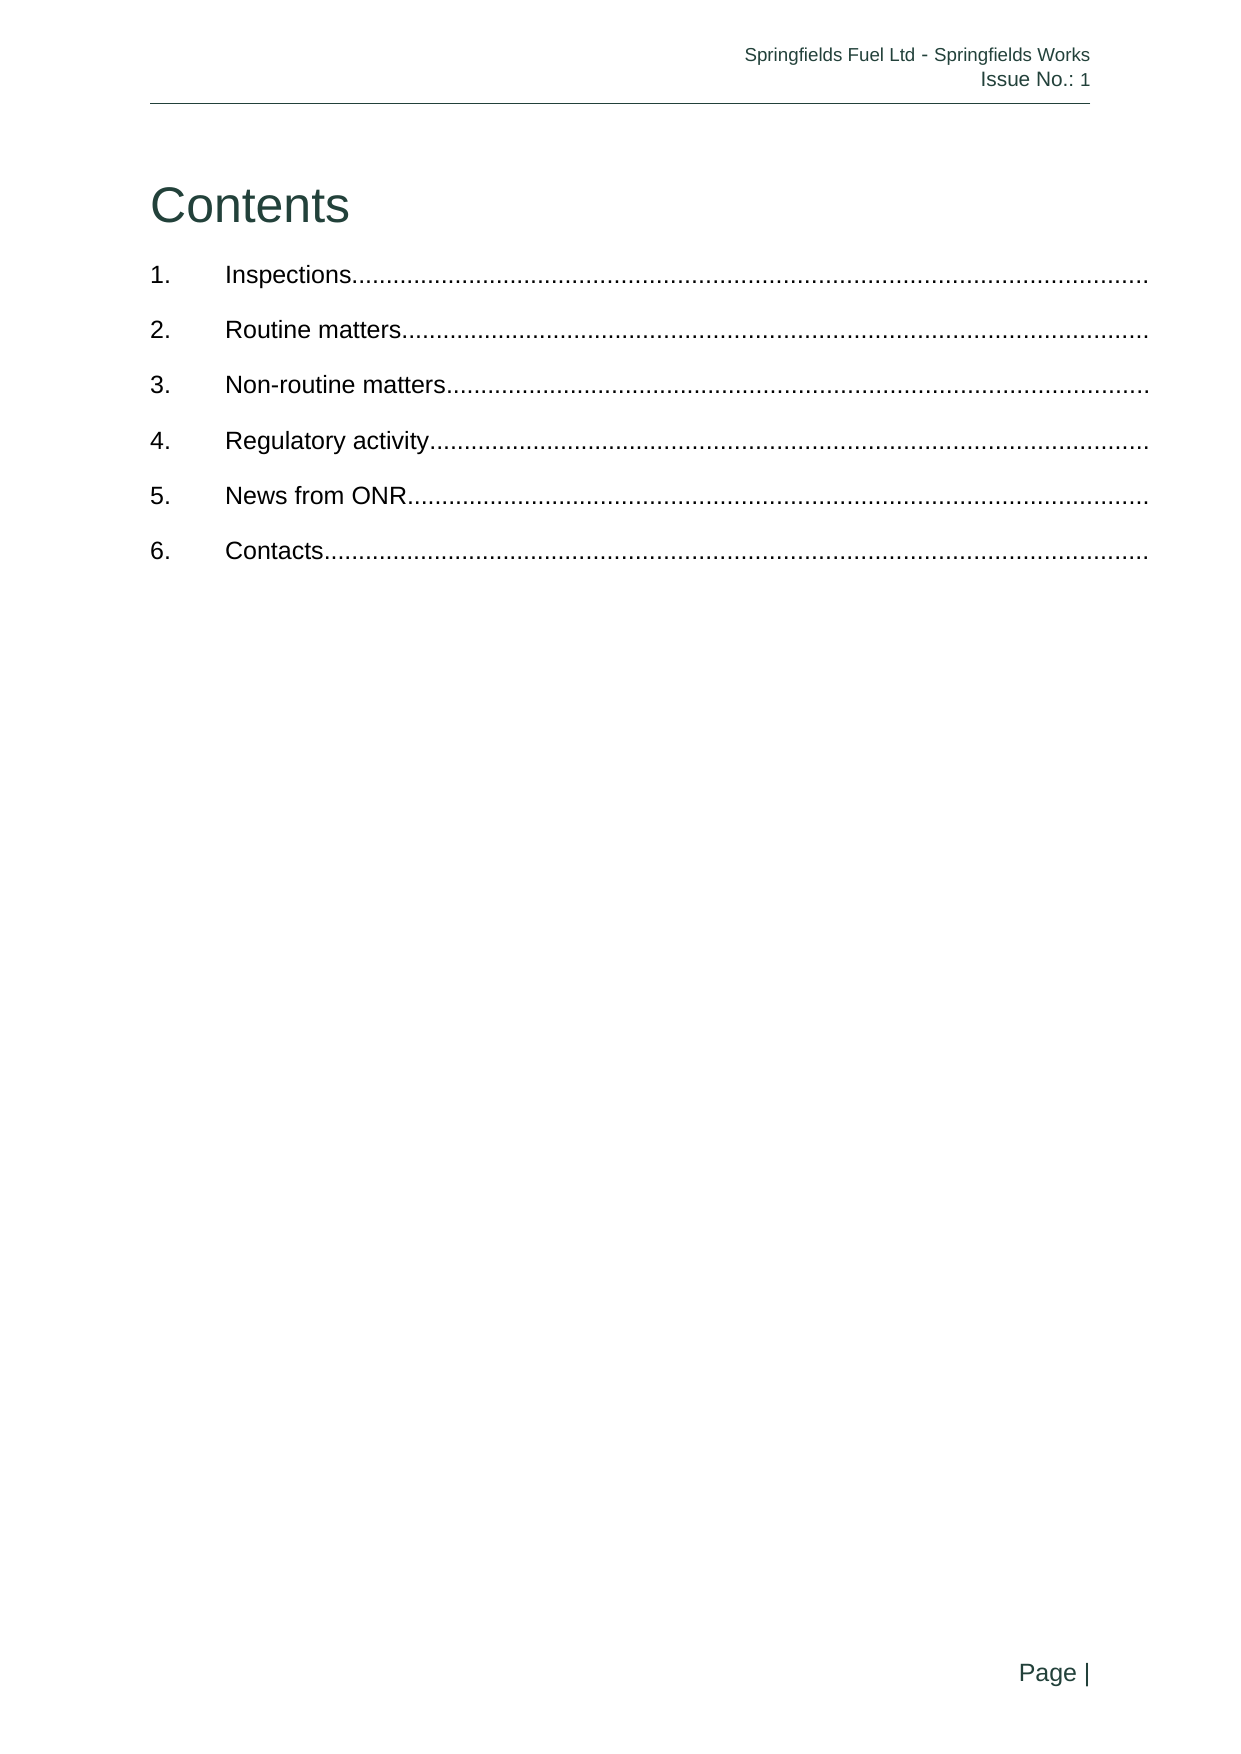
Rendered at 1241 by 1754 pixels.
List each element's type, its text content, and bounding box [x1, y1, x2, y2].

text 6. Contacts 9 [150, 536, 1090, 564]
text 3. Non-routine matters 7 [150, 371, 1090, 399]
text 1. Inspections 4 [150, 260, 1090, 289]
text 4. Regulatory activity 8 [150, 426, 1090, 454]
text 5. News from ONR 9 [150, 481, 1090, 509]
text Contents [150, 175, 1090, 232]
text 2. Routine matters 5 [150, 315, 1090, 344]
